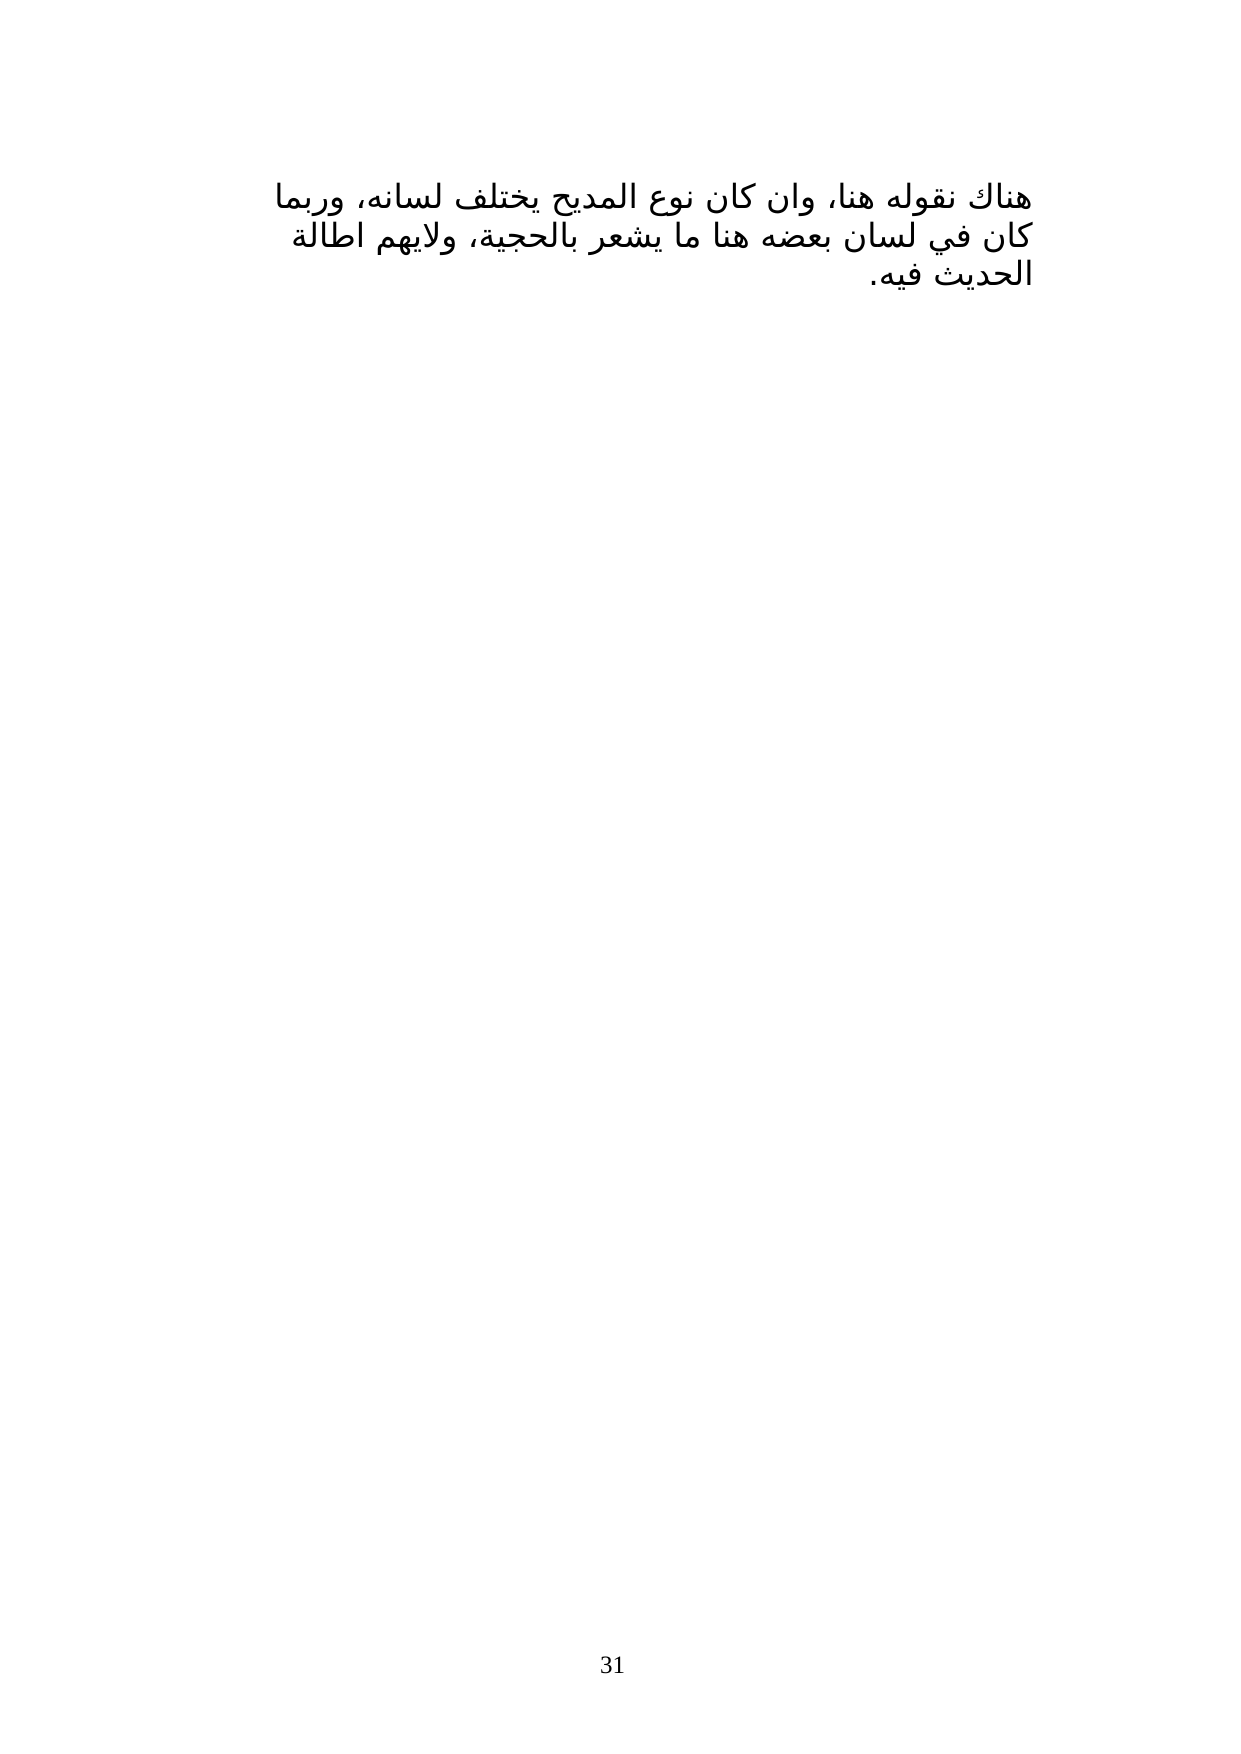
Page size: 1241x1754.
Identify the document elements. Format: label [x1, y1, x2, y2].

text [222, 177, 1033, 294]
